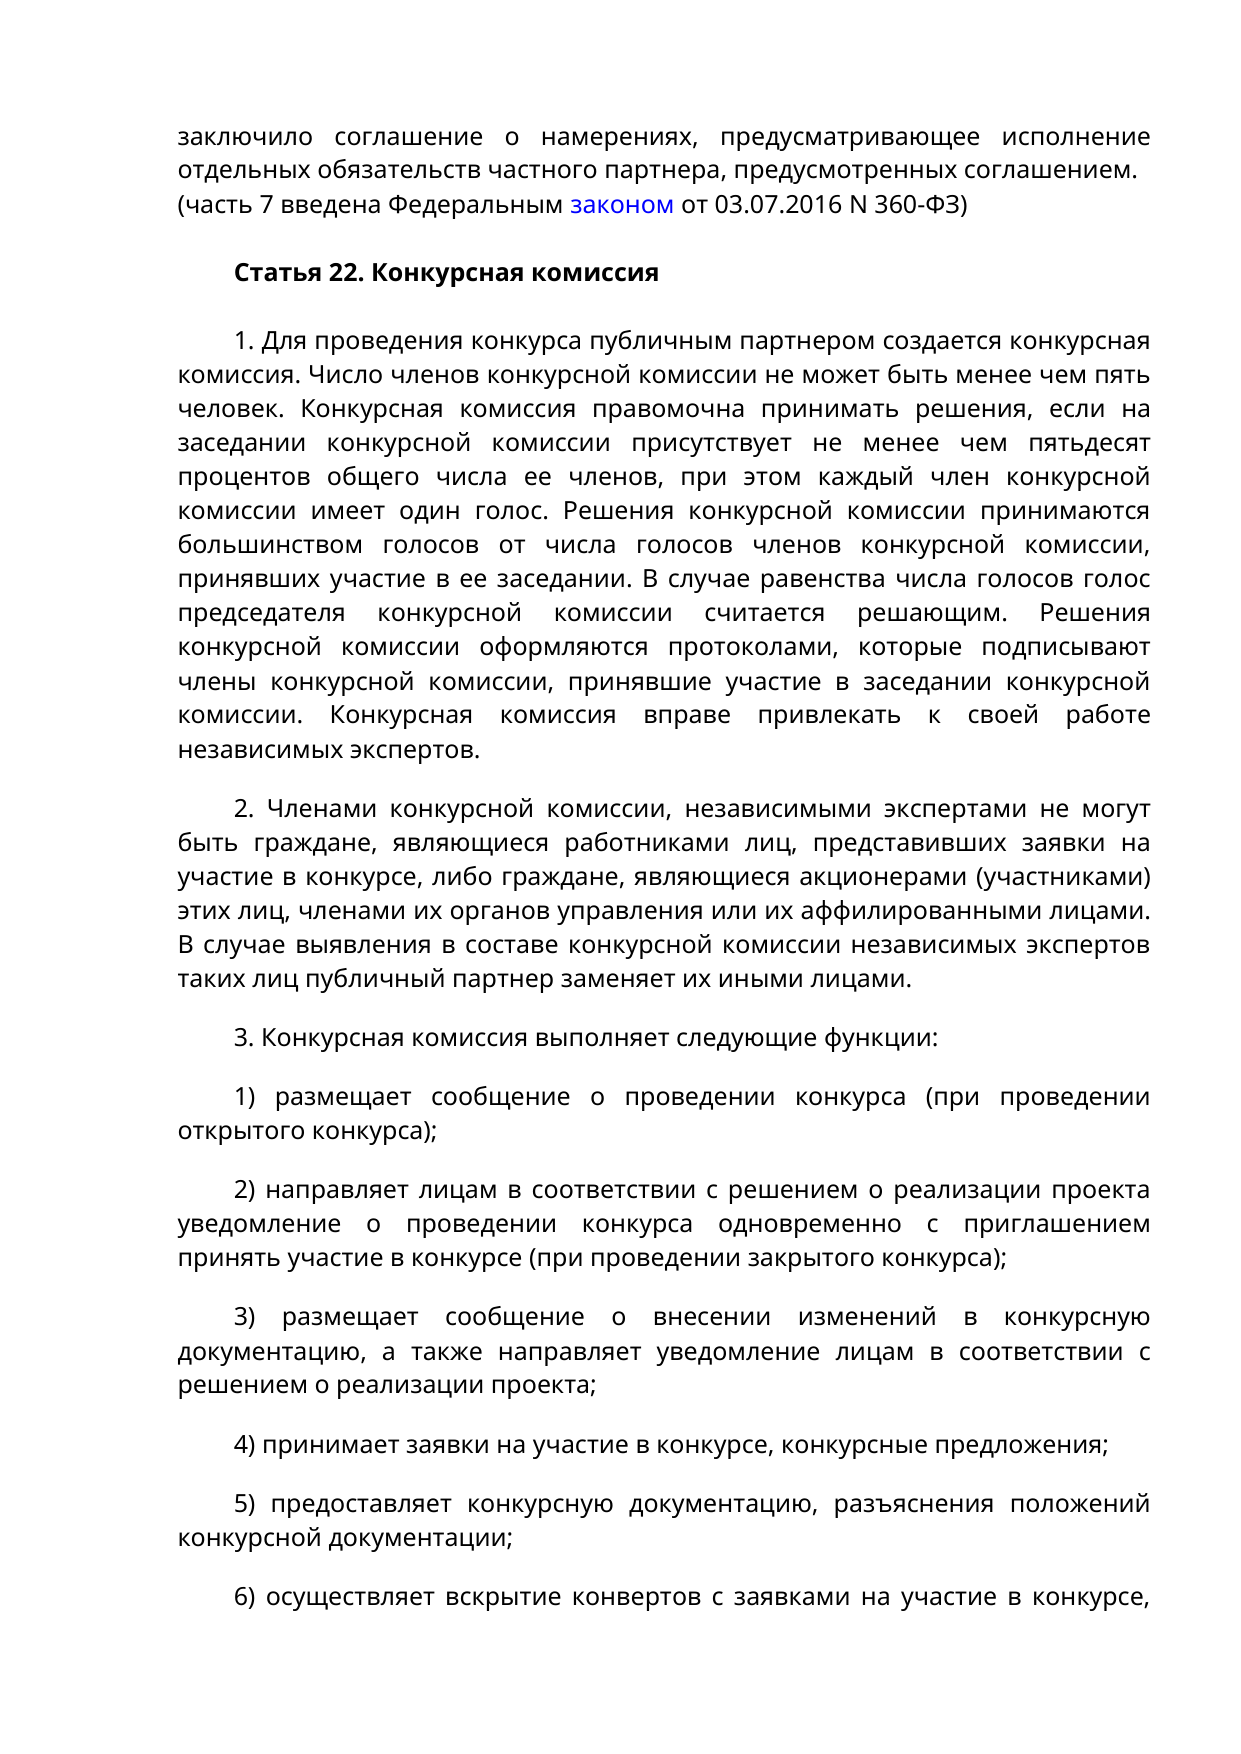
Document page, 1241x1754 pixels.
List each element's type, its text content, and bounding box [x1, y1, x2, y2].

text 3) размещает сообщение о внесении изменений в конкурсную документацию, а также направляет уведомление лицам в соответствии с решением о реализации проекта; [177, 1299, 1152, 1401]
text 1. Для проведения конкурса публичным партнером создается конкурсная комиссия. Число членов конкурсной комиссии не может быть менее чем пять человек. Конкурсная комиссия правомочна принимать решения, если на заседании конкурсной комиссии присутствует не менее чем пятьдесят процентов общего числа ее членов, при этом каждый член конкурсной комиссии имеет один голос. Решения конкурсной комиссии принимаются большинством голосов от числа голосов членов конкурсной комиссии, принявших участие в ее заседании. В случае равенства числа голосов голос председателя конкурсной комиссии считается решающим. Решения конкурсной комиссии оформляются протоколами, которые подписывают члены конкурсной комиссии, принявшие участие в заседании конкурсной комиссии. Конкурсная комиссия вправе привлекать к своей работе независимых экспертов. [177, 322, 1152, 765]
text 2. Членами конкурсной комиссии, независимыми экспертами не могут быть граждане, являющиеся работниками лиц, представивших заявки на участие в конкурсе, либо граждане, являющиеся акционерами (участниками) этих лиц, членами их органов управления или их аффилированными лицами. В случае выявления в составе конкурсной комиссии независимых экспертов таких лиц публичный партнер заменяет их иными лицами. [177, 790, 1152, 995]
text 2) направляет лицам в соответствии с решением о реализации проекта уведомление о проведении конкурса одновременно с приглашением принять участие в конкурсе (при проведении закрытого конкурса); [177, 1172, 1152, 1274]
text 5) предоставляет конкурсную документацию, разъяснения положений конкурсной документации; [177, 1485, 1152, 1553]
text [177, 1578, 1152, 1612]
text 4) принимает заявки на участие в конкурсе, конкурсные предложения; [177, 1426, 1152, 1460]
text 1) размещает сообщение о проведении конкурса (при проведении открытого конкурса); [177, 1079, 1152, 1147]
text 3. Конкурсная комиссия выполняет следующие функции: [177, 1020, 1152, 1054]
text (часть 7 введена Федеральным законом от 03.07.2016 N 360-ФЗ) [177, 186, 1152, 220]
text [177, 118, 1152, 186]
title Статья 22. Конкурсная комиссия [177, 254, 1152, 288]
